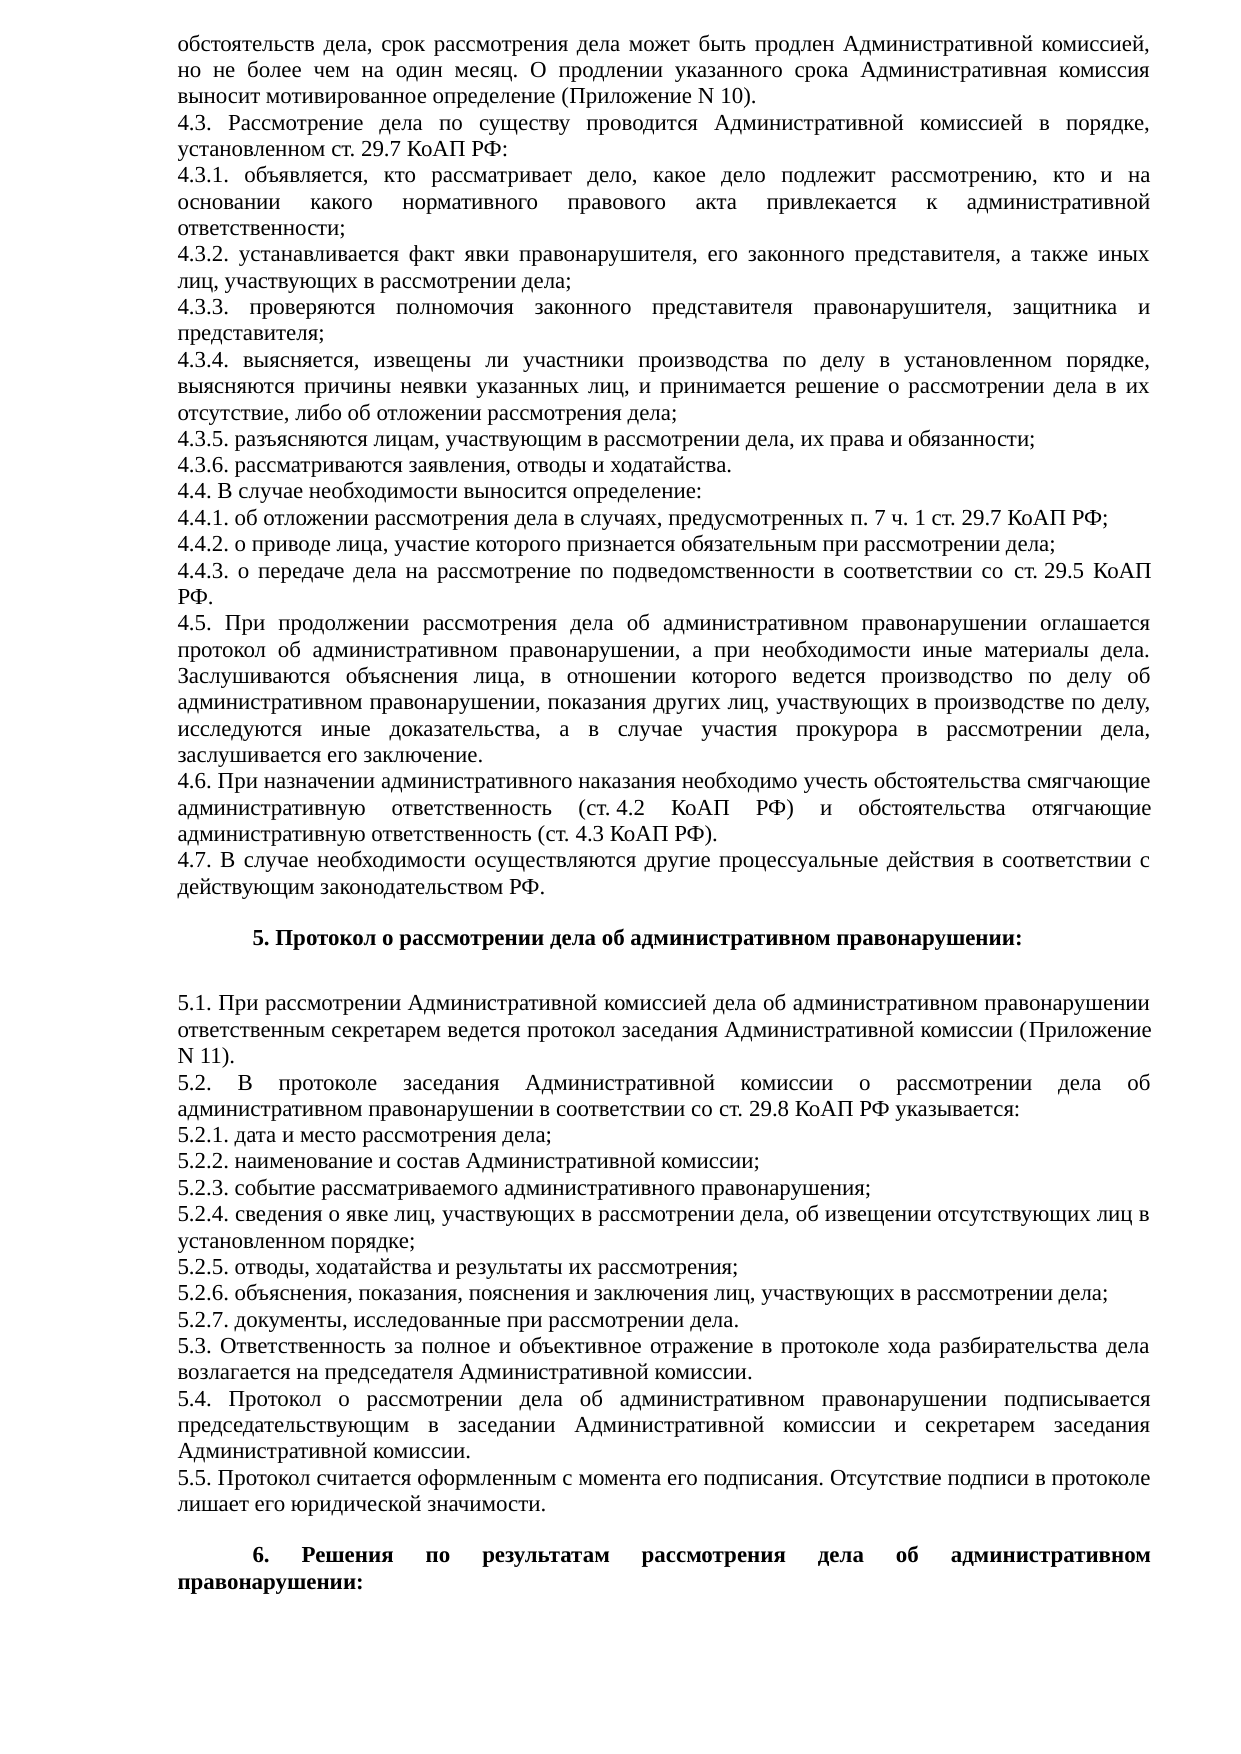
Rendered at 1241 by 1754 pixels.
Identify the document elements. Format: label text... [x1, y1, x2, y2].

text 4.3.6. рассматриваются заявления, отводы и ходатайства. [177, 451, 1152, 478]
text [177, 29, 1152, 109]
text 4.4.1. об отложении рассмотрения дела в случаях, предусмотренных п. 7 ч. 1 ст. 29.7 КоАП РФ; [177, 504, 1152, 530]
text 4.3.3. проверяются полномочия законного представителя правонарушителя, защитника и представителя; [177, 293, 1152, 346]
text 5.5. Протокол считается оформленным с момента его подписания. Отсутствие подписи в протоколе лишает его юридической значимости. [177, 1464, 1152, 1517]
text 4.3.5. разъясняются лицам, участвующим в рассмотрении дела, их права и обязанности; [177, 425, 1152, 451]
text 5.2.6. объяснения, показания, пояснения и заключения лиц, участвующих в рассмотрении дела; [177, 1279, 1152, 1306]
text 4.4.3. о передаче дела на рассмотрение по подведомственности в соответствии со ст. 29.5 КоАП РФ. [177, 557, 1152, 609]
text 5.2.2. наименование и состав Административной комиссии; [177, 1148, 1152, 1174]
text 4.3.2. устанавливается факт явки правонарушителя, его законного представителя, а также иных лиц, участвующих в рассмотрении дела; [177, 240, 1152, 293]
text 5.4. Протокол о рассмотрении дела об административном правонарушении подписывается председательствующим в заседании Административной комиссии и секретарем заседания Административной комиссии. [177, 1385, 1152, 1464]
text 5.2.4. сведения о явке лиц, участвующих в рассмотрении дела, об извещении отсутствующих лиц в установленном порядке; [177, 1200, 1152, 1253]
text 4.3. Рассмотрение дела по существу проводится Административной комиссией в порядке, установленном ст. 29.7 КоАП РФ: [177, 109, 1152, 161]
text 4.4. В случае необходимости выносится определение: [177, 478, 1152, 504]
text 5.1. При рассмотрении Административной комиссией дела об административном правонарушении ответственным секретарем ведется протокол заседания Административной комиссии (Приложение N 11). [177, 989, 1152, 1068]
text 6. Решения по результатам рассмотрения дела об административном правонарушении: [177, 1542, 1152, 1594]
text 5.2.7. документы, исследованные при рассмотрении дела. [177, 1306, 1152, 1332]
text 5.3. Ответственность за полное и объективное отражение в протоколе хода разбирательства дела возлагается на председателя Административной комиссии. [177, 1332, 1152, 1385]
text 4.6. При назначении административного наказания необходимо учесть обстоятельства смягчающие административную ответственность (ст. 4.2 КоАП РФ) и обстоятельства отягчающие административную ответственность (ст. 4.3 КоАП РФ). [177, 767, 1152, 847]
text 5.2.3. событие рассматриваемого административного правонарушения; [177, 1174, 1152, 1200]
text 5.2. В протоколе заседания Административной комиссии о рассмотрении дела об административном правонарушении в соответствии со ст. 29.8 КоАП РФ указывается: [177, 1068, 1152, 1121]
text 4.4.2. о приводе лица, участие которого признается обязательным при рассмотрении дела; [177, 530, 1152, 557]
text 4.5. При продолжении рассмотрения дела об административном правонарушении оглашается протокол об административном правонарушении, а при необходимости иные материалы дела. Заслушиваются объяснения лица, в отношении которого ведется производство по делу об административном правонарушении, показания других лиц, участвующих в производстве по делу, исследуются иные доказательства, а в случае участия прокурора в рассмотрении дела, заслушивается его заключение. [177, 609, 1152, 767]
text 4.7. В случае необходимости осуществляются другие процессуальные действия в соответствии с действующим законодательством РФ. [177, 847, 1152, 899]
text 5.2.5. отводы, ходатайства и результаты их рассмотрения; [177, 1253, 1152, 1279]
text 5.2.1. дата и место рассмотрения дела; [177, 1121, 1152, 1148]
text 5. Протокол о рассмотрении дела об административном правонарушении: [177, 924, 1152, 951]
text 4.3.4. выясняется, извещены ли участники производства по делу в установленном порядке, выясняются причины неявки указанных лиц, и принимается решение о рассмотрении дела в их отсутствие, либо об отложении рассмотрения дела; [177, 346, 1152, 425]
text 4.3.1. объявляется, кто рассматривает дело, какое дело подлежит рассмотрению, кто и на основании какого нормативного правового акта привлекается к административной ответственности; [177, 161, 1152, 240]
